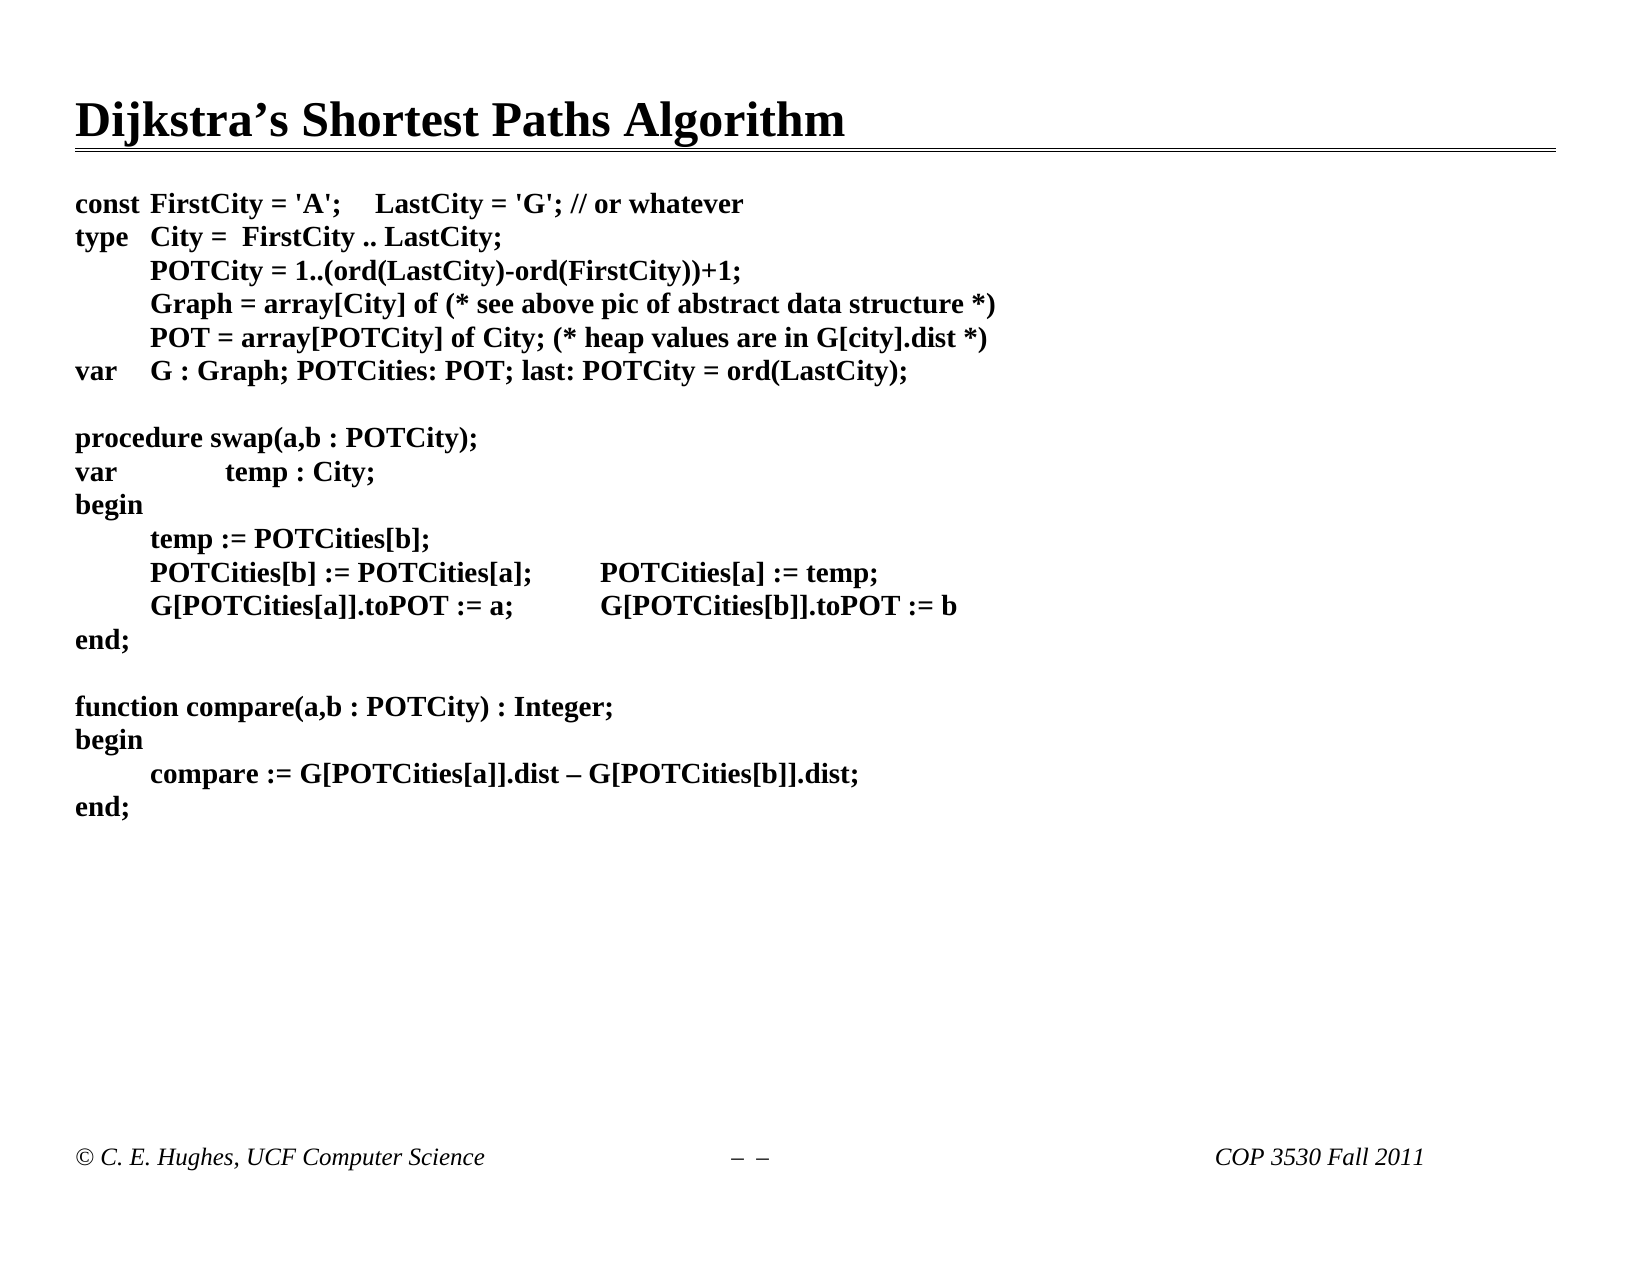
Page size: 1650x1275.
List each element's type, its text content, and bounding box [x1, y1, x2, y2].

text temp := POTCities[b]; [75, 521, 1556, 555]
subtitle Dijkstra’s Shortest Paths Algorithm [75, 90, 1556, 148]
text var G : Graph; POTCities: POT; last: POTCity = ord(LastCity); [75, 353, 1556, 387]
text Graph = array[City] of (* see above pic of abstract data structure *) [75, 286, 1556, 320]
text POT = array[POTCity] of City; (* heap values are in G[city].dist *) [75, 320, 1556, 353]
text var temp : City; [75, 454, 1556, 488]
text end; [75, 622, 1556, 655]
text begin [75, 722, 1556, 756]
text POTCity = 1..(ord(LastCity)-ord(FirstCity))+1; [75, 253, 1556, 286]
text compare := G[POTCities[a]].dist – G[POTCities[b]].dist; [75, 756, 1556, 789]
text begin [75, 488, 1556, 521]
text const FirstCity = 'A'; LastCity = 'G'; // or whatever [75, 186, 1556, 219]
text type City = FirstCity .. LastCity; [75, 219, 1556, 253]
text G[POTCities[a]].toPOT := a; G[POTCities[b]].toPOT := b [75, 588, 1556, 622]
text procedure swap(a,b : POTCity); [75, 421, 1556, 454]
text function compare(a,b : POTCity) : Integer; [75, 689, 1556, 722]
text end; [75, 789, 1556, 823]
text POTCities[b] := POTCities[a]; POTCities[a] := temp; [75, 555, 1556, 588]
